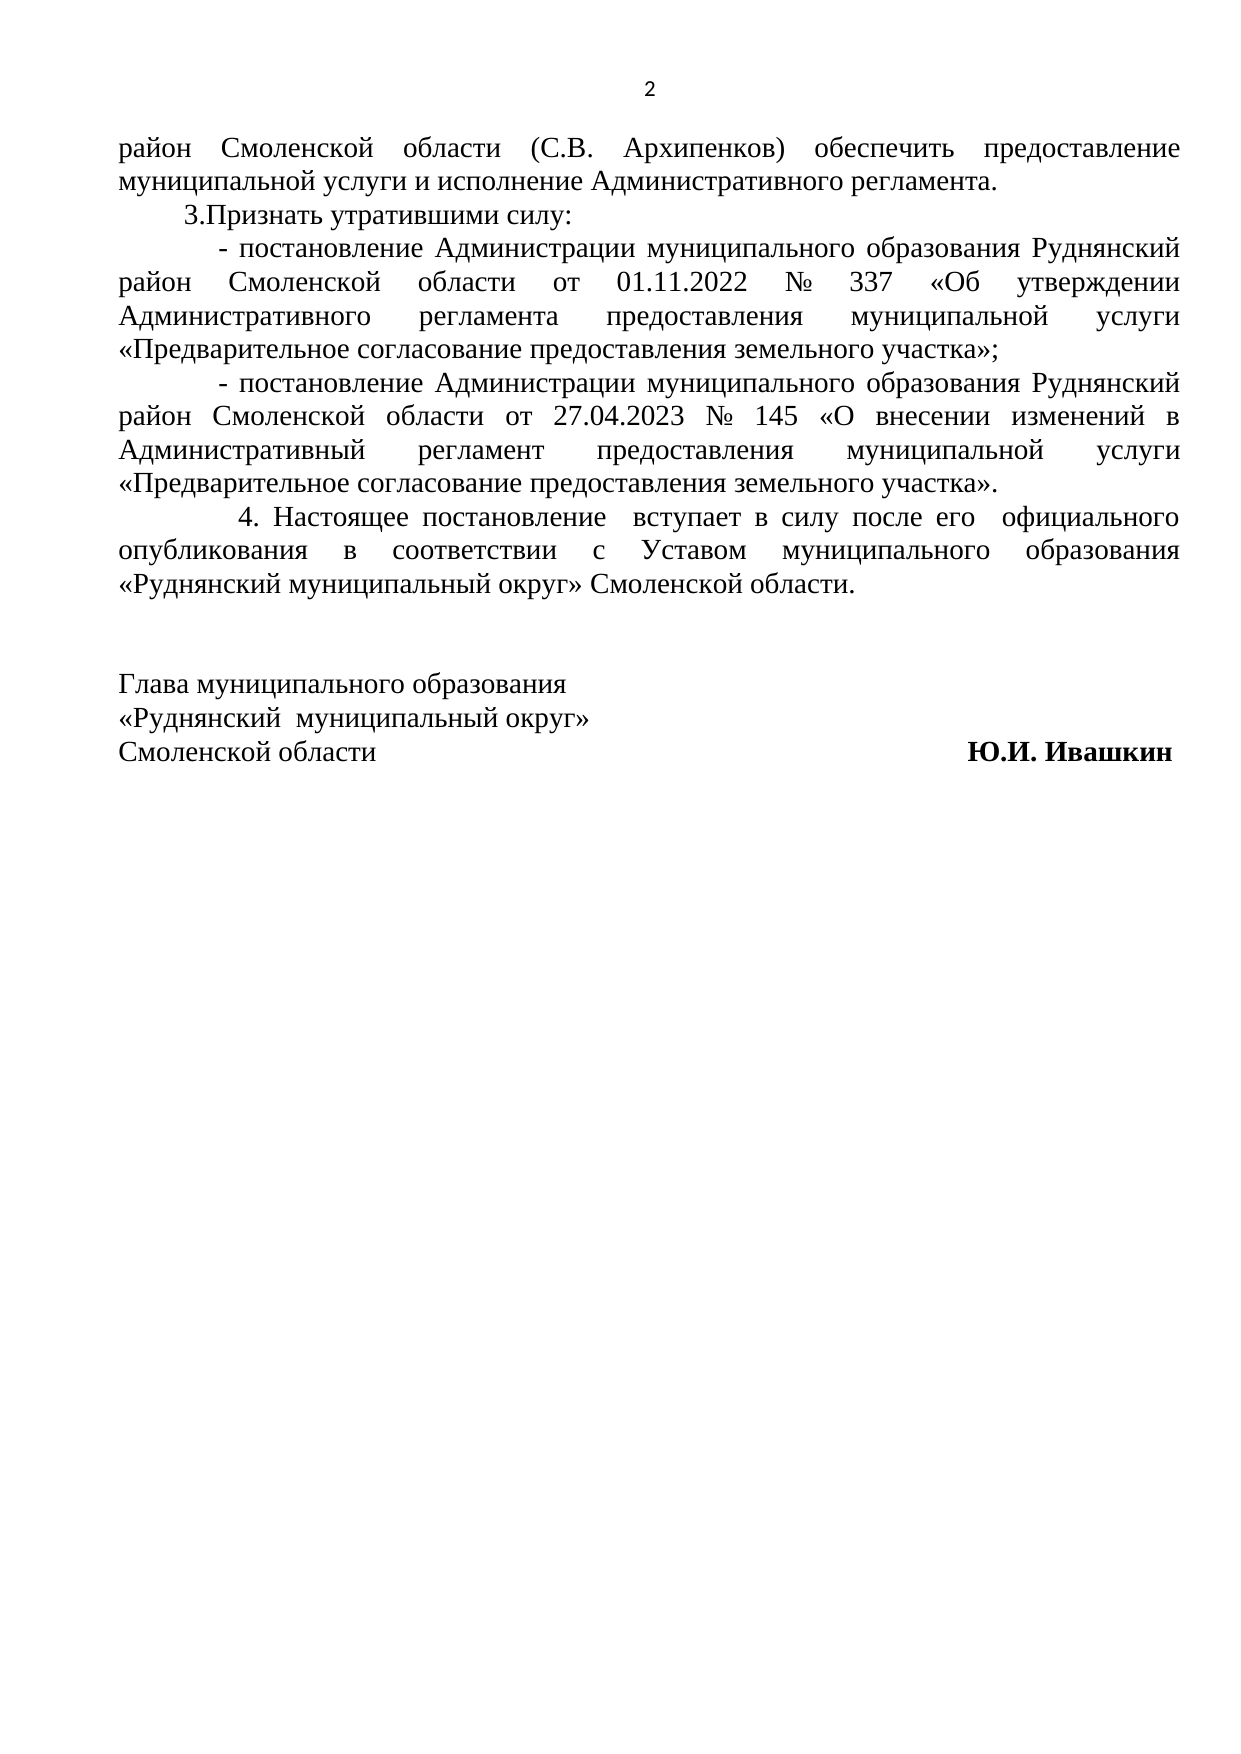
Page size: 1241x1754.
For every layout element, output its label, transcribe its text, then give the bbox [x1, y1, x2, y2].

text Глава муниципального образования [118, 667, 1181, 700]
text Смоленской области Ю.И. Ивашкин [118, 734, 1181, 795]
text «Руднянский муниципальный округ» [118, 700, 1181, 734]
text 3.Признать утратившими силу: [118, 197, 1181, 231]
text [118, 130, 1181, 197]
text - постановление Администрации муниципального образования Руднянский район Смоленской области от 27.04.2023 № 145 «О внесении изменений в Административный регламент предоставления муниципальной услуги «Предварительное согласование предоставления земельного участка». [118, 365, 1181, 499]
text - постановление Администрации муниципального образования Руднянский район Смоленской области от 01.11.2022 № 337 «Об утверждении Административного регламента предоставления муниципальной услуги «Предварительное согласование предоставления земельного участка»; [118, 231, 1181, 365]
text 4. Настоящее постановление вступает в силу после его официального опубликования в соответствии с Уставом муниципального образования «Руднянский муниципальный округ» Смоленской области. [118, 499, 1181, 599]
